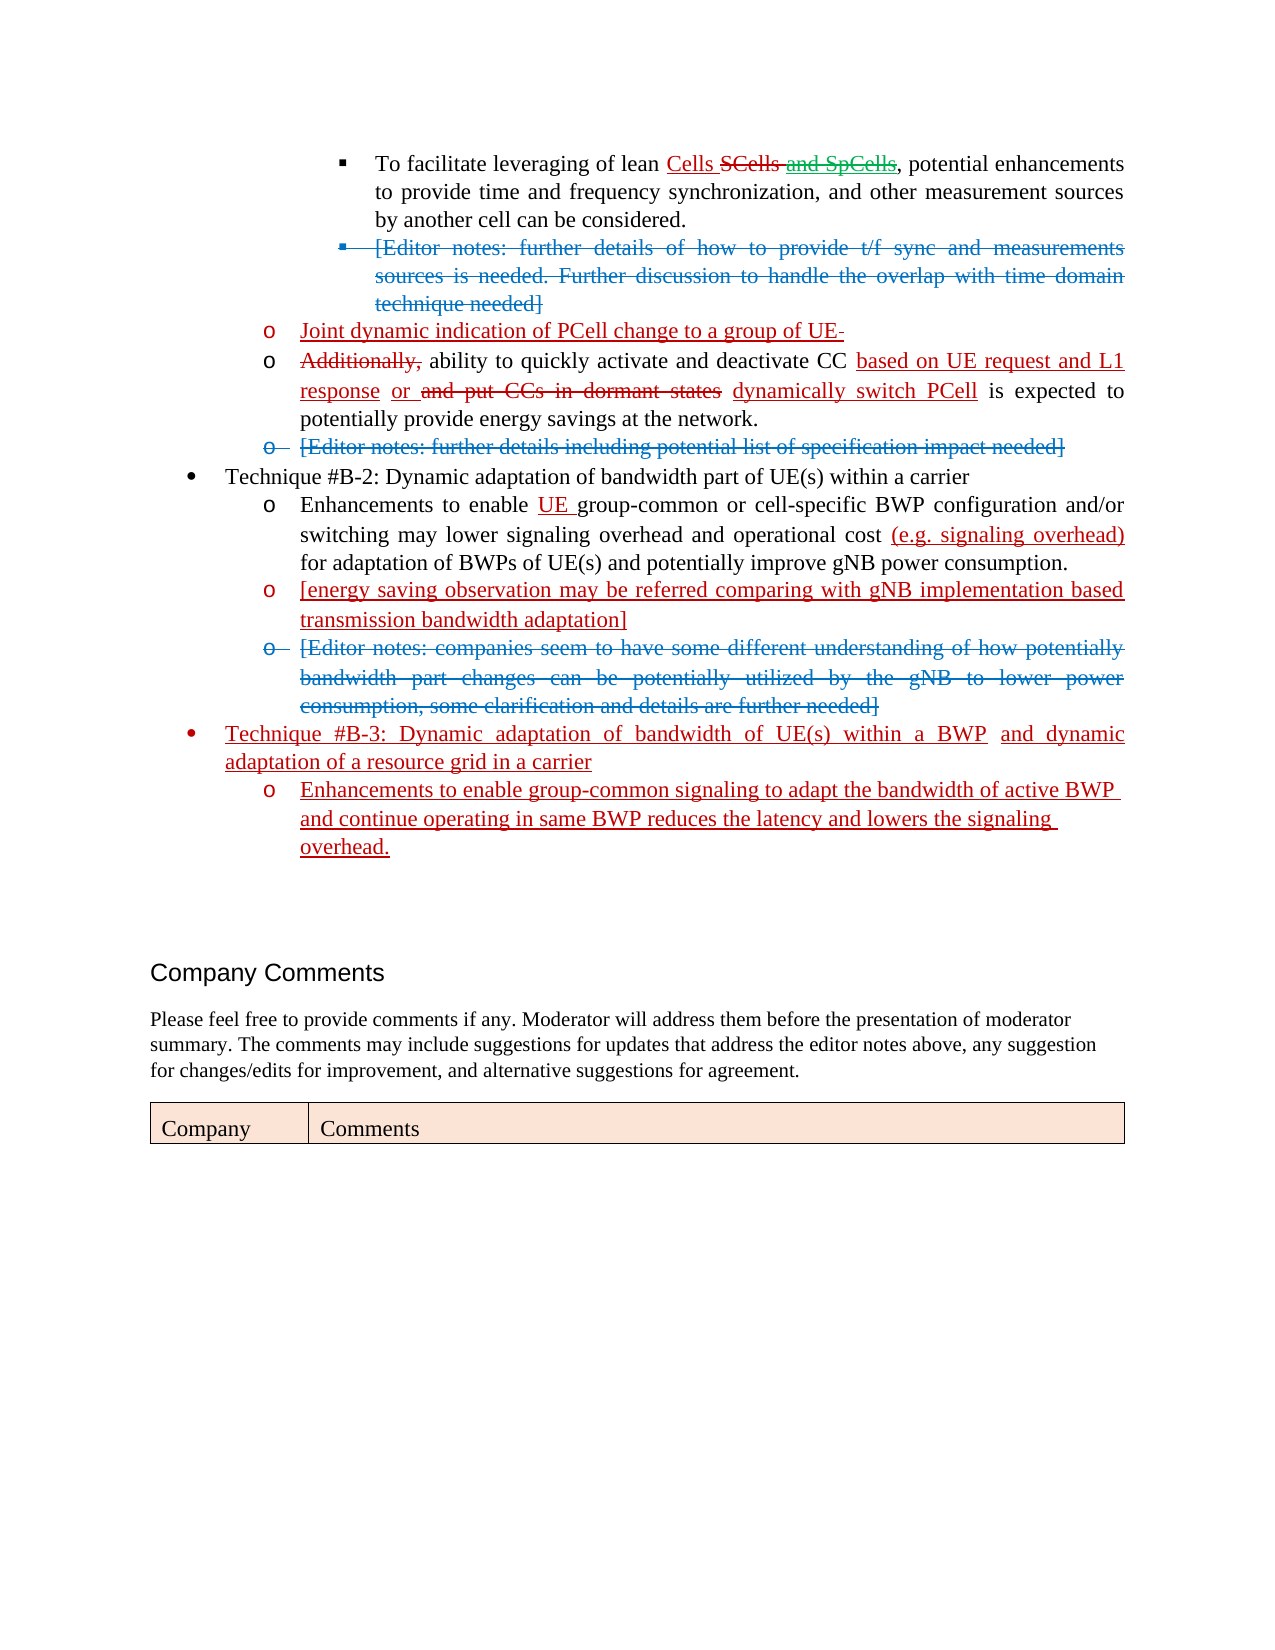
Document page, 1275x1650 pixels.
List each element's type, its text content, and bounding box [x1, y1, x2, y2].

list Enhancements to enable group-common signaling to adapt the bandwidth of active BWP and continue operating in same BWP reduces the latency and lowers the signaling overhead. [262, 776, 1125, 860]
list Technique #B-2: Dynamic adaptation of bandwidth part of UE(s) within a carrier [187, 463, 1125, 489]
list Enhancements to enable UE group-common or cell-specific BWP configuration and/or switching may lower signaling overhead and operational cost (e.g. signaling overhead) for adaptation of BWPs of UE(s) and potentially improve gNB power consumption. [262, 491, 1125, 575]
list Additionally, ability to quickly activate and deactivate CC based on UE request and L1 response or and put CCs in dormant states dynamically switch PCell is expected to potentially provide energy savings at the network. [262, 347, 1125, 431]
list [Editor notes: further details of how to provide t/f sync and measurements sources is needed. Further discussion to handle the overlap with time domain technique needed] [337, 249, 1125, 316]
subtitle Company Comments [150, 957, 1125, 986]
list [Editor notes: companies seem to have some different understanding of how potentially bandwidth part changes can be potentially utilized by the gNB to lower power consumption, some clarification and details are further needed] [262, 634, 1125, 718]
table_header Company [151, 1103, 308, 1143]
table_header Comments [309, 1103, 1124, 1143]
list [Editor notes: further details including potential list of specification impact needed] [262, 433, 1125, 461]
list [energy saving observation may be referred comparing with gNB implementation based transmission bandwidth adaptation] [262, 576, 1125, 633]
list Joint dynamic indication of PCell change to a group of UE [262, 317, 1125, 346]
text Please feel free to provide comments if any. Moderator will address them before the presentation of moderator summary. The comments may include suggestions for updates that address the editor notes above, any suggestion for changes/edits for improvement, and alternative suggestions for agreement. [150, 1007, 1125, 1082]
list Technique #B-3: Dynamic adaptation of bandwidth of UE(s) within a BWP and dynamic adaptation of a resource grid in a carrier [187, 720, 1125, 774]
list [Editor notes: further details of how to provide t/f sync and measurements sources is needed. Further discussion to handle the overlap with time domain technique needed] [337, 234, 1125, 248]
list To facilitate leveraging of lean Cells SCells and SpCells, potential enhancements to provide time and frequency synchronization, and other measurement sources by another cell can be considered. [337, 150, 1125, 232]
